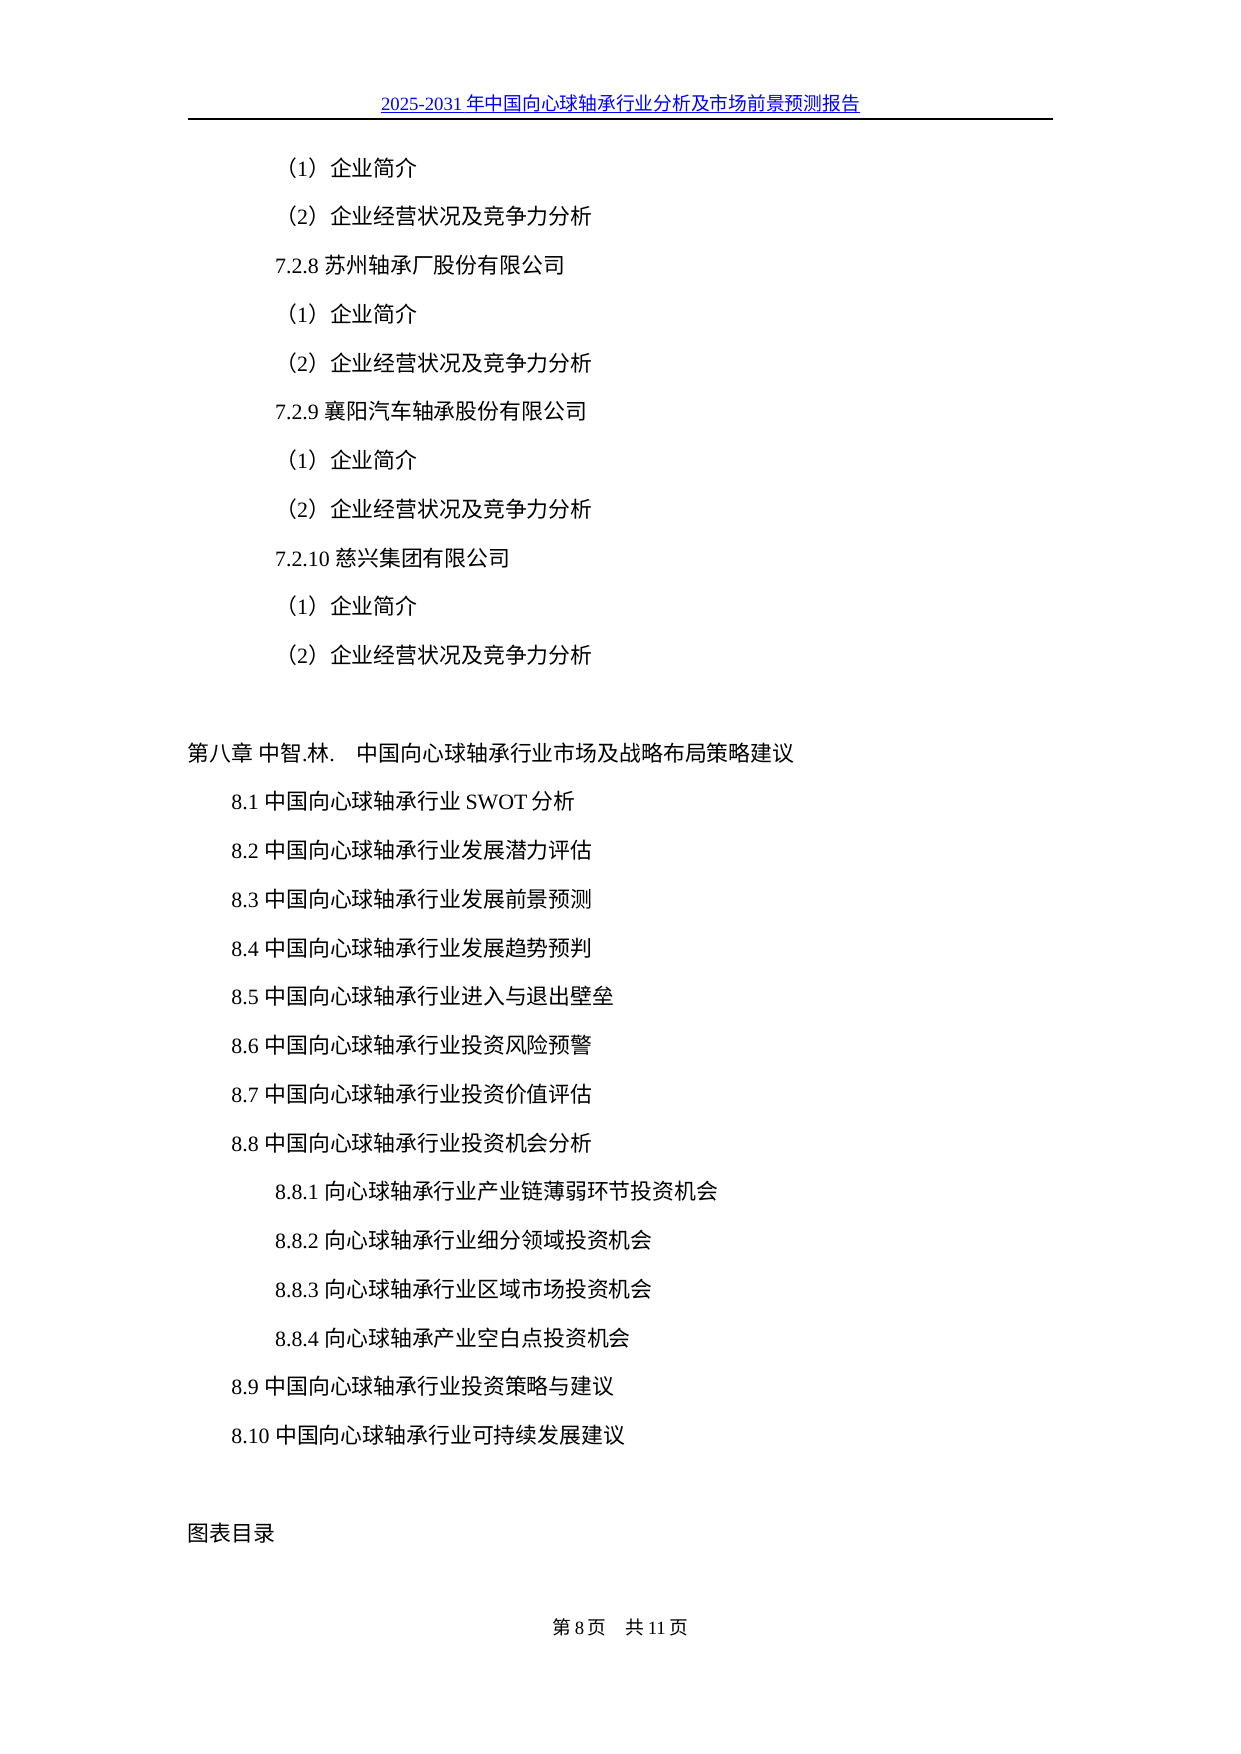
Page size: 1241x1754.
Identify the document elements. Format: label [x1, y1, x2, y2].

text [187, 150, 1053, 1548]
